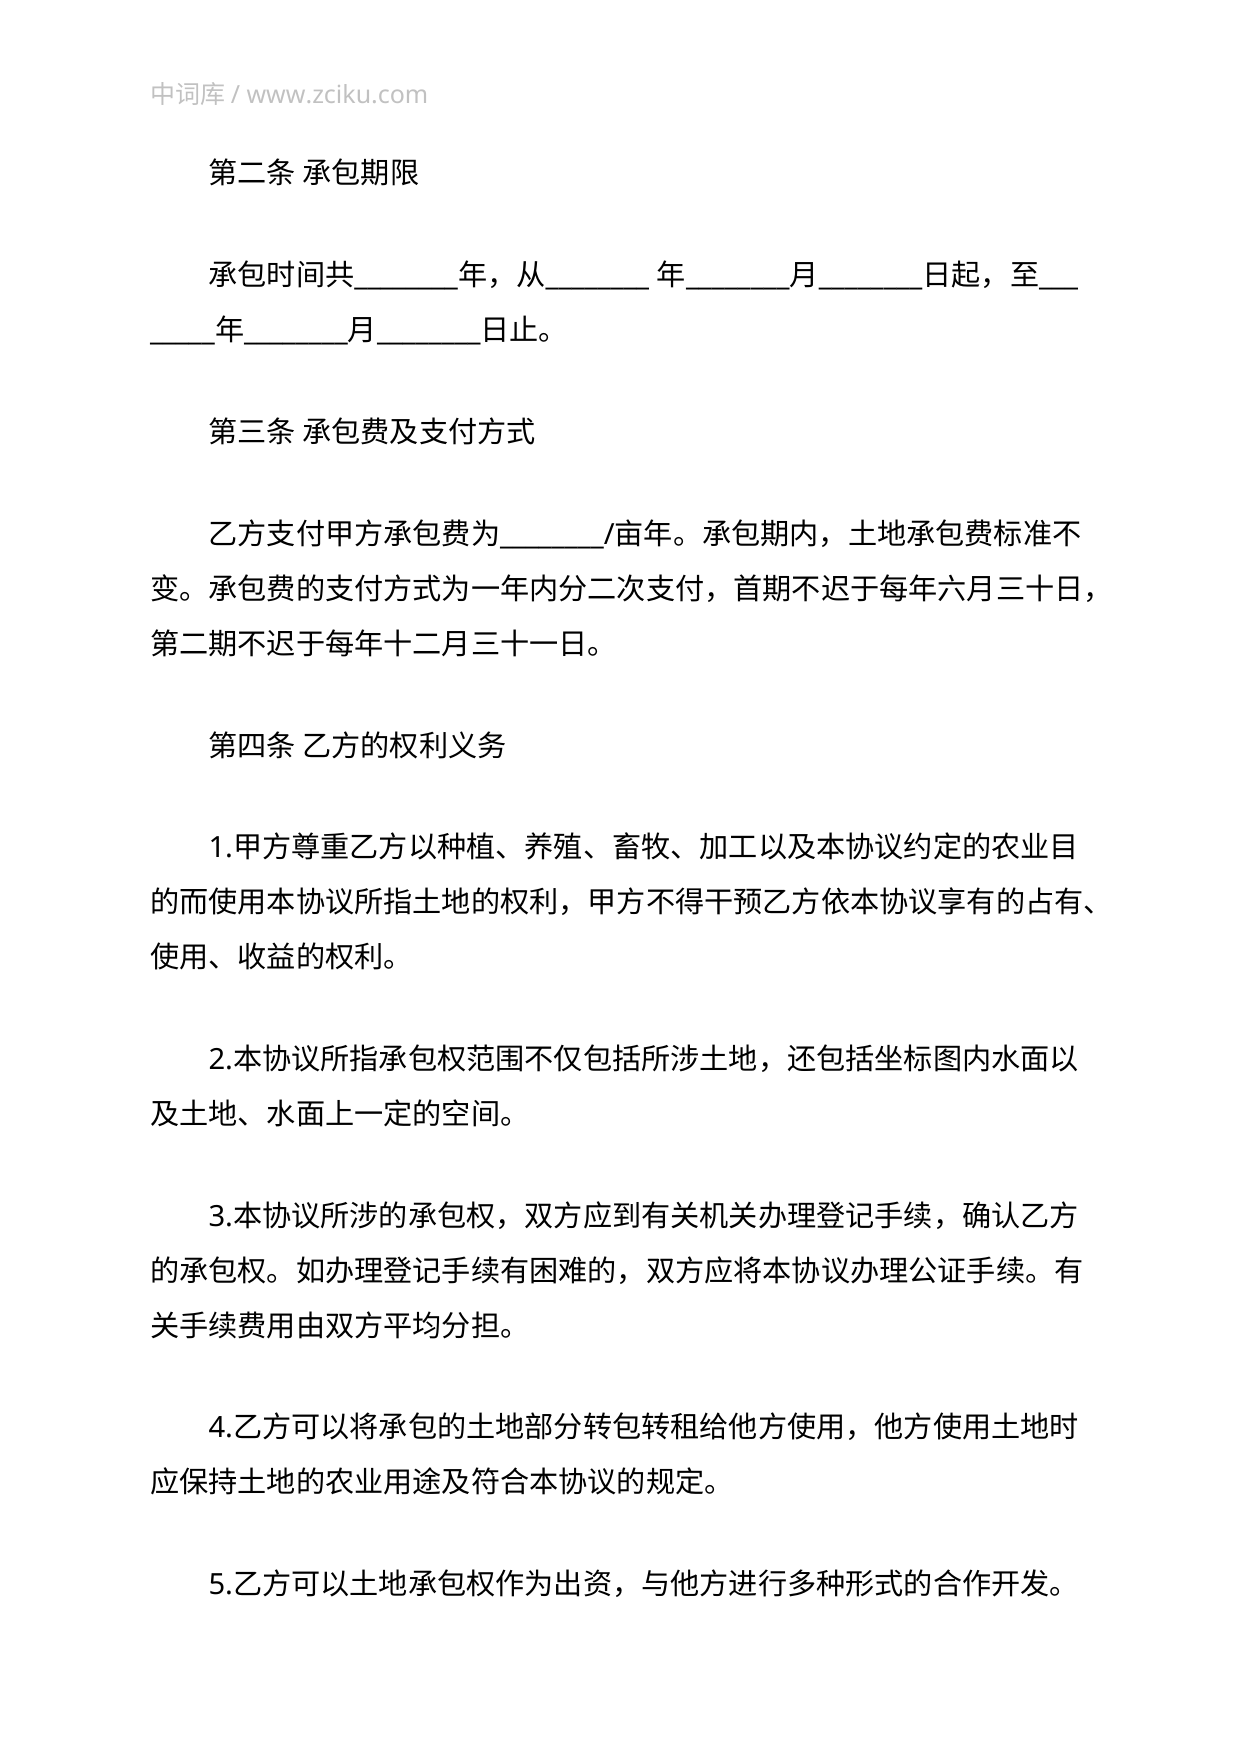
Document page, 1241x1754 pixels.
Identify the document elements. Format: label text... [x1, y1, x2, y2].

text 2.本协议所指承包权范围不仅包括所涉土地，还包括坐标图内水面以及土地、水面上一定的空间。 [150, 1036, 1090, 1133]
text 3.本协议所涉的承包权，双方应到有关机关办理登记手续，确认乙方的承包权。如办理登记手续有困难的，双方应将本协议办理公证手续。有关手续费用由双方平均分担。 [150, 1192, 1090, 1344]
text 1.甲方尊重乙方以种植、养殖、畜牧、加工以及本协议约定的农业目的而使用本协议所指土地的权利，甲方不得干预乙方依本协议享有的占有、使用、收益的权利。 [150, 824, 1090, 976]
text 第二条 承包期限 [150, 150, 1090, 192]
text 5.乙方可以土地承包权作为出资，与他方进行多种形式的合作开发。 [150, 1561, 1090, 1603]
text 第四条 乙方的权利义务 [150, 722, 1090, 764]
text 乙方支付甲方承包费为________/亩年。承包期内，土地承包费标准不变。承包费的支付方式为一年内分二次支付，首期不迟于每年六月三十日，第二期不迟于每年十二月三十一日。 [150, 511, 1090, 663]
text 4.乙方可以将承包的土地部分转包转租给他方使用，他方使用土地时应保持土地的农业用途及符合本协议的规定。 [150, 1404, 1090, 1501]
text 第三条 承包费及支付方式 [150, 409, 1090, 451]
text 承包时间共________年，从________ 年________月________日起，至________年________月________日止。 [150, 252, 1090, 349]
